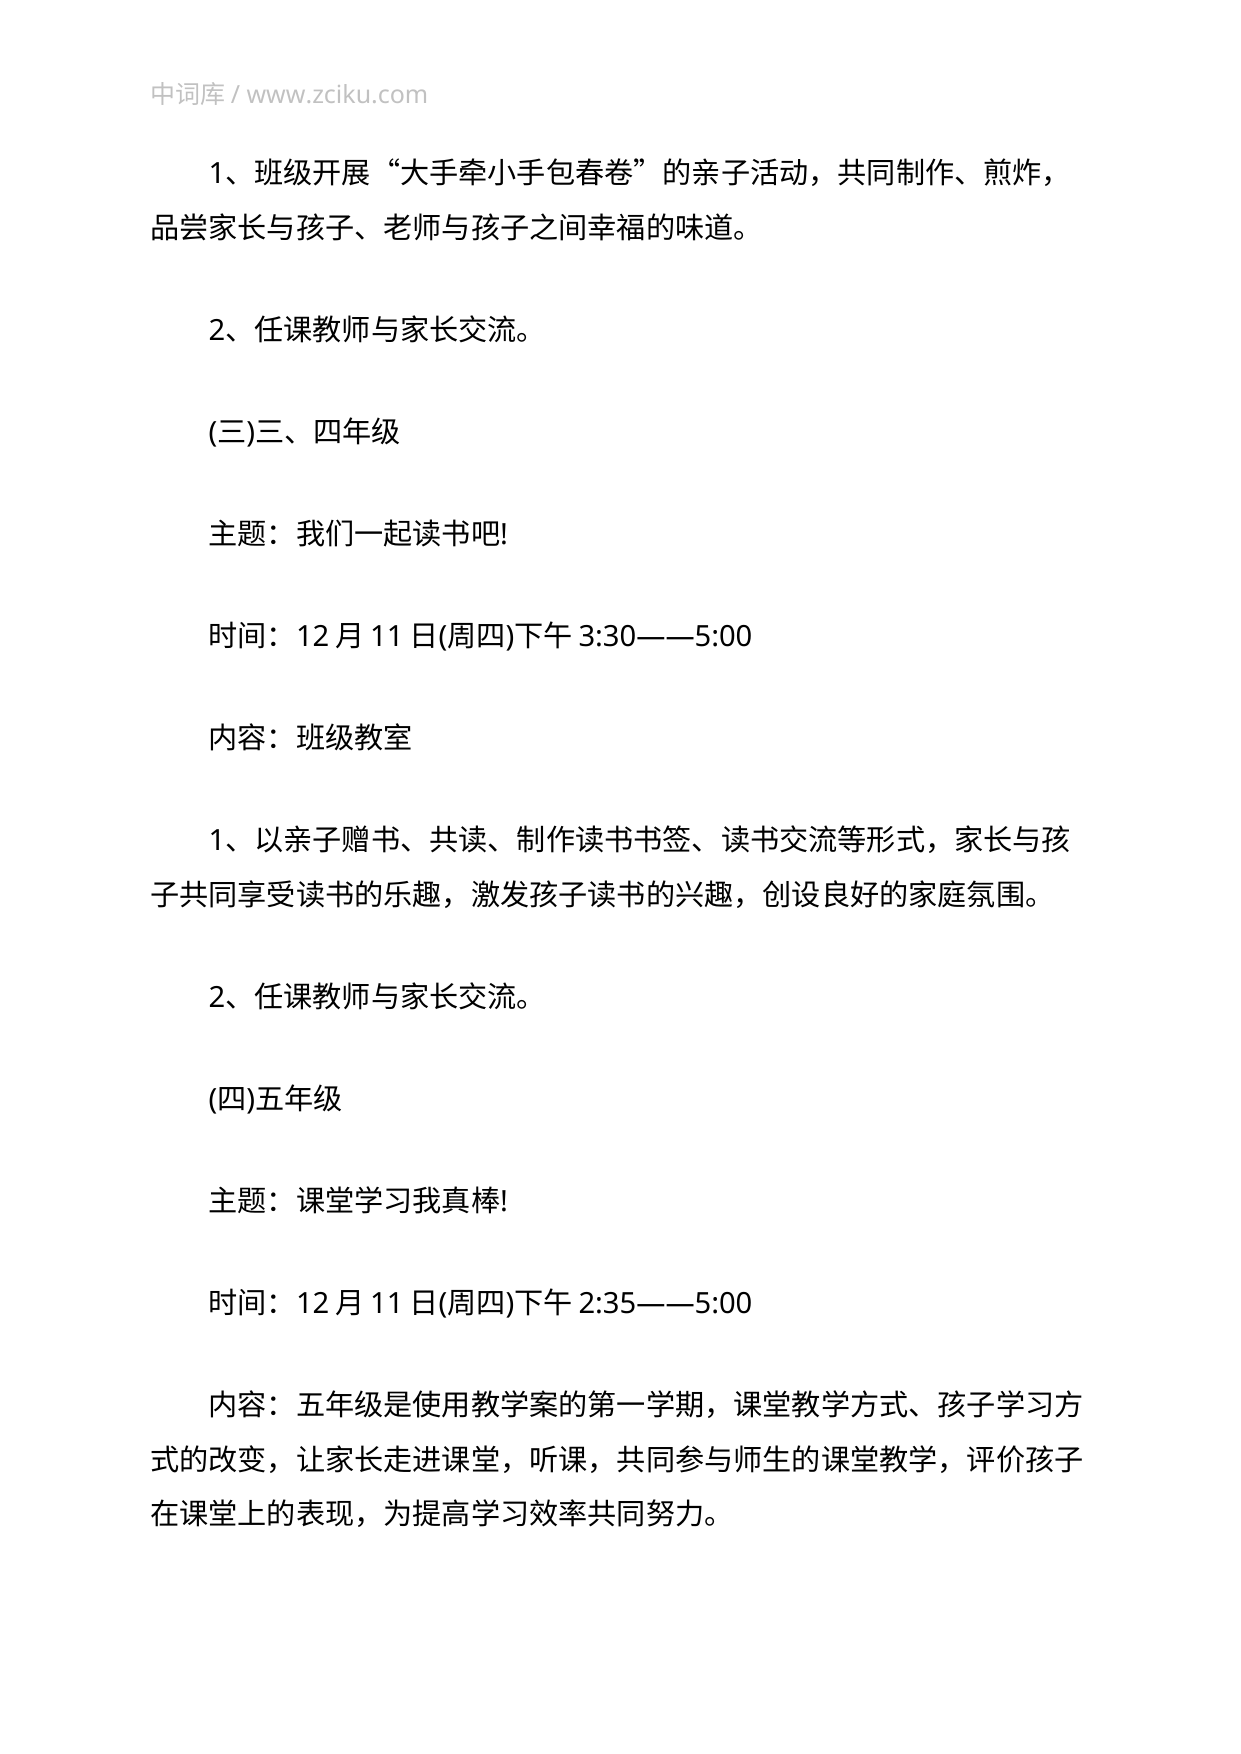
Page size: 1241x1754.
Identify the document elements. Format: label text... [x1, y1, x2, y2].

text 1、班级开展“大手牵小手包春卷”的亲子活动，共同制作、煎炸，品尝家长与孩子、老师与孩子之间幸福的味道。 [150, 150, 1090, 247]
text 主题：我们一起读书吧! [150, 511, 1090, 553]
text (四)五年级 [150, 1075, 1090, 1118]
text 1、以亲子赠书、共读、制作读书书签、读书交流等形式，家长与孩子共同享受读书的乐趣，激发孩子读书的兴趣，创设良好的家庭氛围。 [150, 816, 1090, 914]
text 2、任课教师与家长交流。 [150, 307, 1090, 349]
text 主题：课堂学习我真棒! [150, 1177, 1090, 1219]
text 时间：12月11日(周四)下午2:35——5:00 [150, 1279, 1090, 1322]
text 内容：班级教室 [150, 715, 1090, 757]
text 时间：12月11日(周四)下午3:30——5:00 [150, 613, 1090, 655]
text 内容：五年级是使用教学案的第一学期，课堂教学方式、孩子学习方式的改变，让家长走进课堂，听课，共同参与师生的课堂教学，评价孩子在课堂上的表现，为提高学习效率共同努力。 [150, 1381, 1090, 1533]
text 2、任课教师与家长交流。 [150, 973, 1090, 1016]
text (三)三、四年级 [150, 409, 1090, 451]
